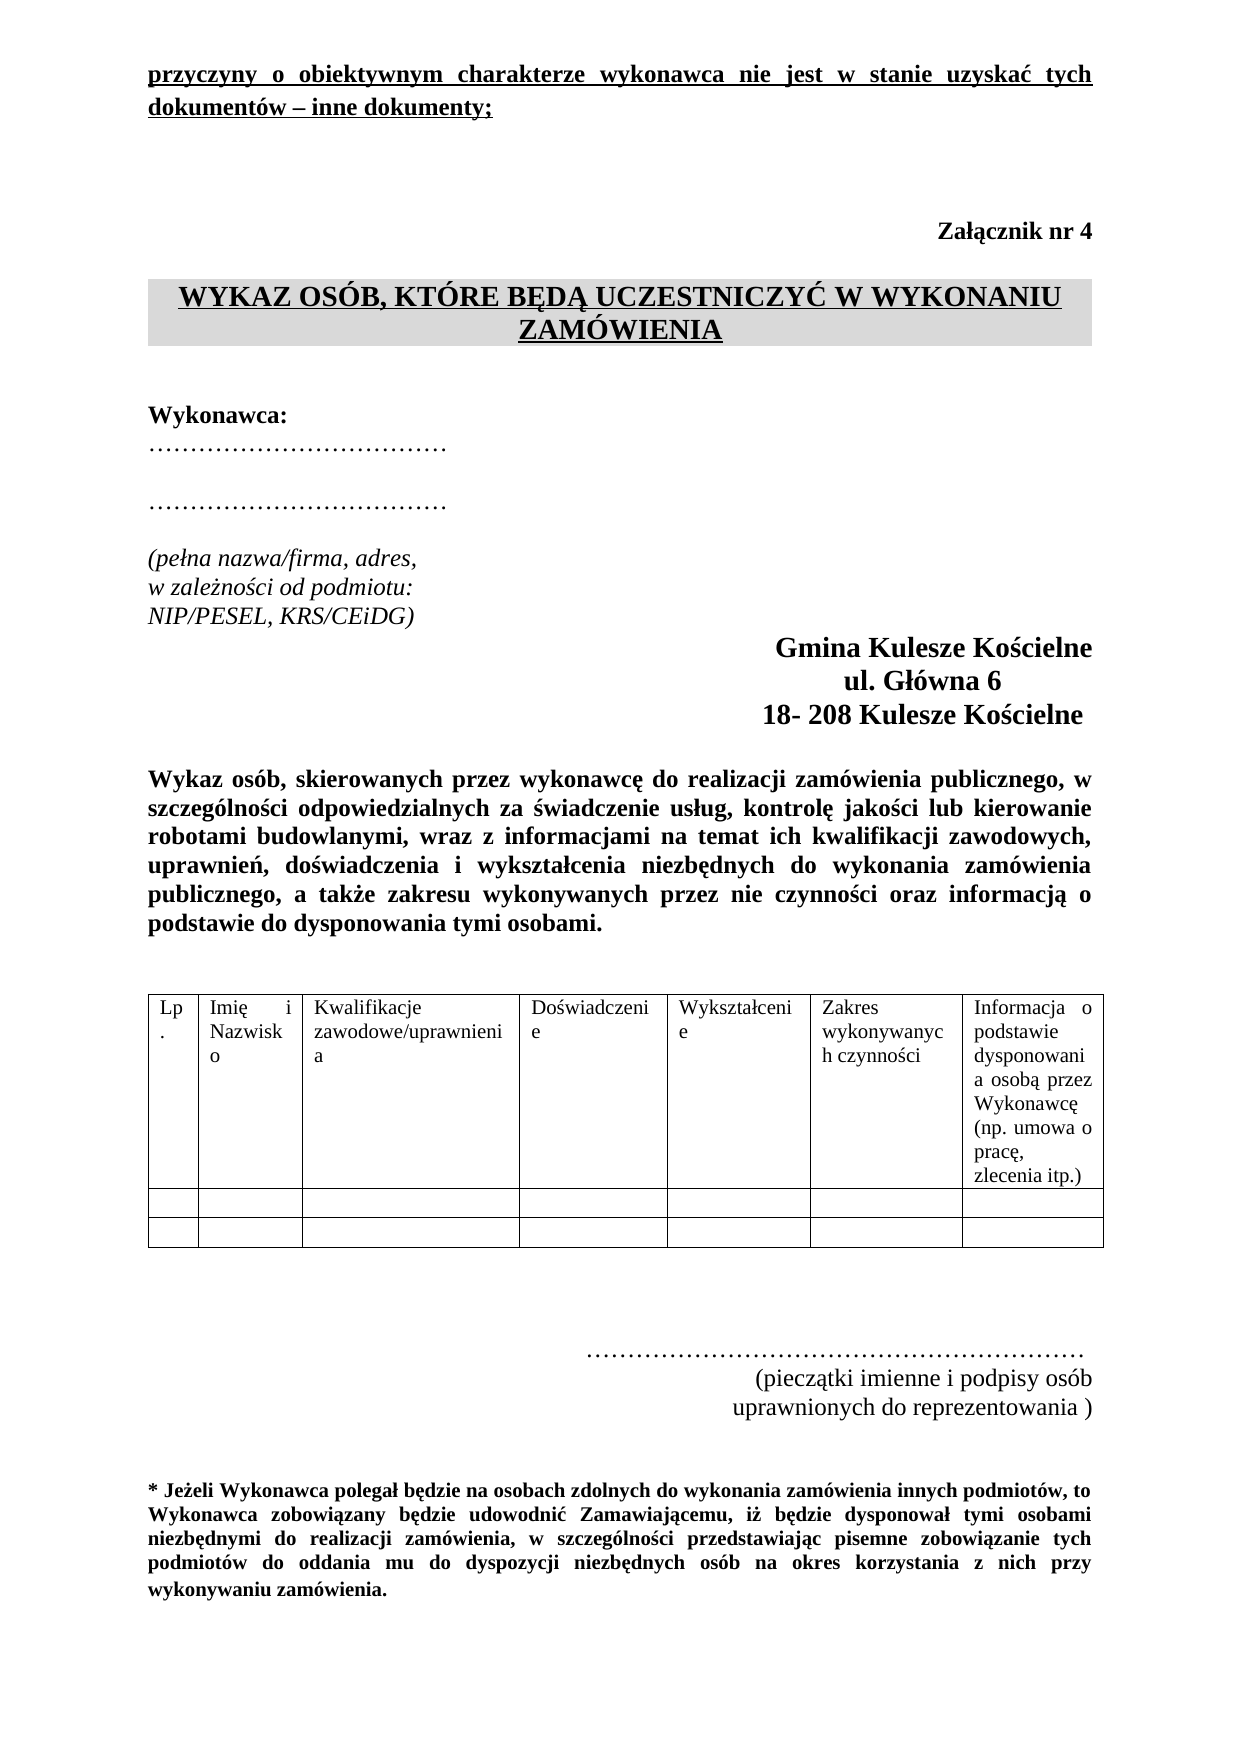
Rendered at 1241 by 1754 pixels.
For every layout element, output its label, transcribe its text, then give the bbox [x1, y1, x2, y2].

text Wykaz osób, skierowanych przez wykonawcę do realizacji zamówienia publicznego, w szczególności odpowiedzialnych za świadczenie usług, kontrolę jakości lub kierowanie robotami budowlanymi, wraz z informacjami na temat ich kwalifikacji zawodowych, uprawnień, doświadczenia i wykształcenia niezbędnych do wykonania zamówienia publicznego, a także zakresu wykonywanych przez nie czynności oraz informacją o podstawie do dysponowania tymi osobami. [148, 764, 1092, 936]
text uprawnionych do reprezentowania ) [148, 1392, 1092, 1421]
table_header Wykształcenie [668, 995, 810, 1187]
text * Jeżeli Wykonawca polegał będzie na osobach zdolnych do wykonania zamówienia innych podmiotów, to Wykonawca zobowiązany będzie udowodnić Zamawiającemu, iż będzie dysponował tymi osobami niezbędnymi do realizacji zamówienia, w szczególności przedstawiając pisemne zobowiązanie tych podmiotów do oddania mu do dyspozycji niezbędnych osób na okres korzystania z nich przy wykonywaniu zamówienia. [148, 1478, 1092, 1602]
text Gmina Kulesze Kościelne [148, 630, 1092, 663]
table_cell [303, 1218, 519, 1247]
table_cell [811, 1218, 962, 1247]
table_cell [668, 1189, 810, 1217]
text …………………………………………………… [148, 1334, 1092, 1363]
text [148, 86, 1092, 121]
text (pełna nazwa/firma, adres, w zależności od podmiotu: NIP/PESEL, KRS/CEiDG) [148, 543, 472, 630]
table_cell [303, 1189, 519, 1217]
text WYKAZ OSÓB, KTÓRE BĘDĄ UCZESTNICZYĆ W WYKONANIU ZAMÓWIENIA [148, 279, 1092, 346]
table_cell [811, 1189, 962, 1217]
text (pieczątki imienne i podpisy osób [148, 1363, 1092, 1392]
table_header Imię i Nazwisko [199, 995, 302, 1187]
table_header Lp. [149, 995, 198, 1187]
text ul. Główna 6 [148, 663, 1092, 697]
table_cell [668, 1218, 810, 1247]
table_cell [963, 1218, 1103, 1247]
table_cell [199, 1218, 302, 1247]
table_cell [963, 1189, 1103, 1217]
table_cell [199, 1189, 302, 1217]
text 18- 208 Kulesze Kościelne [148, 697, 1092, 730]
table_header Doświadczenie [520, 995, 667, 1187]
table_cell [149, 1218, 198, 1247]
text Wykonawca: [148, 400, 1092, 428]
table_cell [520, 1218, 667, 1247]
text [148, 59, 1092, 84]
table_cell [149, 1189, 198, 1217]
table_header Zakres wykonywanych czynności [811, 995, 962, 1187]
table_header Kwalifikacje zawodowe/uprawnienia [303, 995, 519, 1187]
text ……………………………………………………………… [148, 428, 472, 515]
table_header Informacja o podstawie dysponowania osobą przez Wykonawcę (np. umowa o pracę, zlecenia itp.) [963, 995, 1103, 1187]
table_cell [520, 1189, 667, 1217]
text Załącznik nr 4 [148, 216, 1092, 245]
